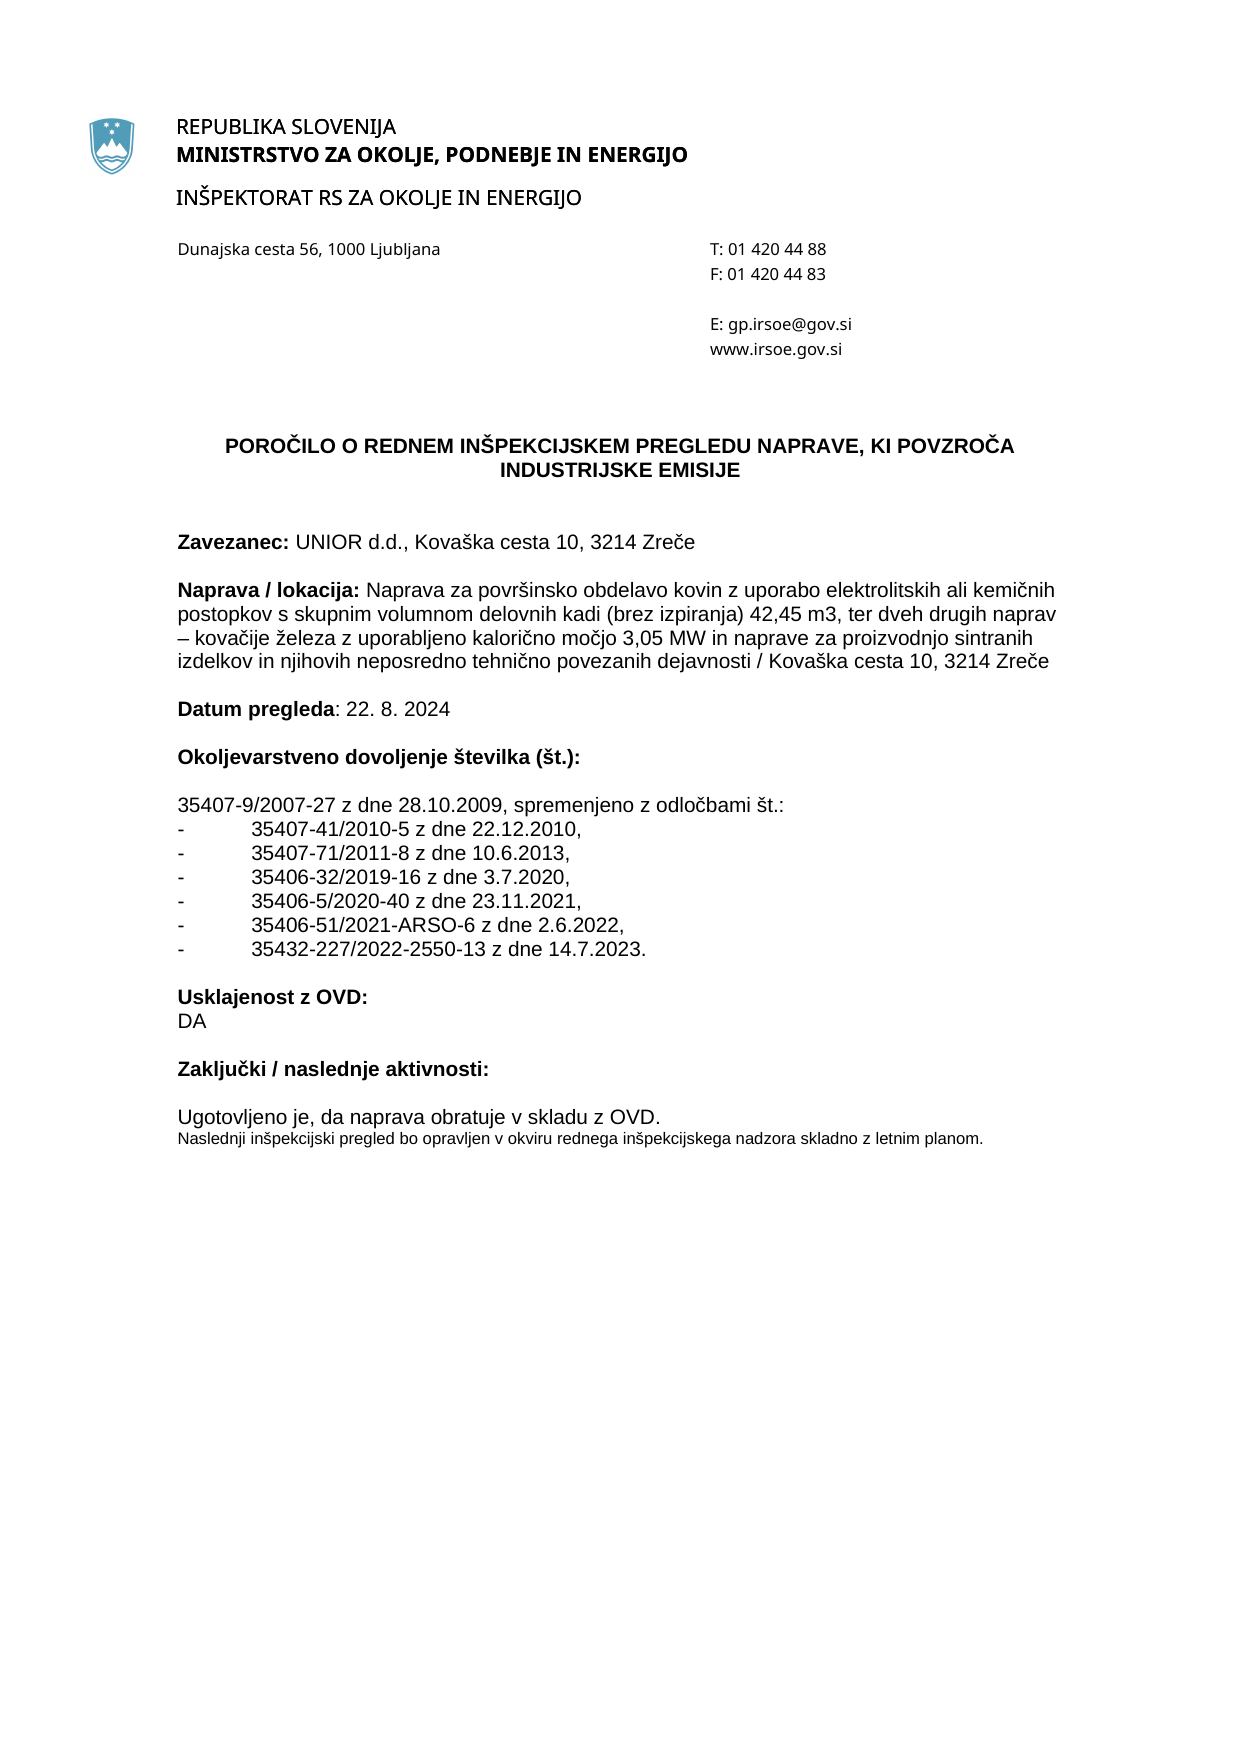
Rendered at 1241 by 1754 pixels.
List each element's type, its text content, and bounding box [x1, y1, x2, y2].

text E: gp.irsoe@gov.si [177, 311, 1063, 336]
text Zavezanec: UNIOR d.d., Kovaška cesta 10, 3214 Zreče [177, 529, 1063, 553]
text DA [177, 1009, 1063, 1033]
text Dunajska cesta 56, 1000 Ljubljana T: 01 420 44 88 [177, 236, 1063, 261]
text Datum pregleda: 22. 8. 2024 [177, 697, 1063, 721]
text POROČILO O REDNEM INŠPEKCIJSKEM PREGLEDU NAPRAVE, KI POVZROČA INDUSTRIJSKE EMISIJE [177, 434, 1063, 482]
text Okoljevarstveno dovoljenje številka (št.): [177, 745, 1063, 769]
text - 35406-51/2021-ARSO-6 z dne 2.6.2022, [177, 913, 1063, 937]
text 35407-9/2007-27 z dne 28.10.2009, spremenjeno z odločbami št.: [177, 793, 1063, 817]
text - 35406-32/2019-16 z dne 3.7.2020, [177, 865, 1063, 889]
text Naslednji inšpekcijski pregled bo opravljen v okviru rednega inšpekcijskega nadzora skladno z letnim planom. [177, 1128, 1063, 1148]
text Ugotovljeno je, da naprava obratuje v skladu z OVD. [177, 1104, 1063, 1128]
text Usklajenost z OVD: [177, 985, 1063, 1009]
picture [87, 117, 136, 176]
text - 35406-5/2020-40 z dne 23.11.2021, [177, 889, 1063, 913]
text Naprava / lokacija: Naprava za površinsko obdelavo kovin z uporabo elektrolitskih ali kemičnih postopkov s skupnim volumnom delovnih kadi (brez izpiranja) 42,45 m3, ter dveh drugih naprav – kovačije železa z uporabljeno kalorično močjo 3,05 MW in naprave za proizvodnjo sintranih izdelkov in njihovih neposredno tehnično povezanih dejavnosti / Kovaška cesta 10, 3214 Zreče [177, 577, 1063, 673]
text Zaključki / naslednje aktivnosti: [177, 1057, 1063, 1081]
text - 35407-71/2011-8 z dne 10.6.2013, [177, 841, 1063, 865]
text - 35432-227/2022-2550-13 z dne 14.7.2023. [177, 937, 1063, 961]
text www.irsoe.gov.si [177, 336, 1063, 361]
text F: 01 420 44 83 [177, 261, 1063, 311]
text - 35407-41/2010-5 z dne 22.12.2010, [177, 817, 1063, 841]
